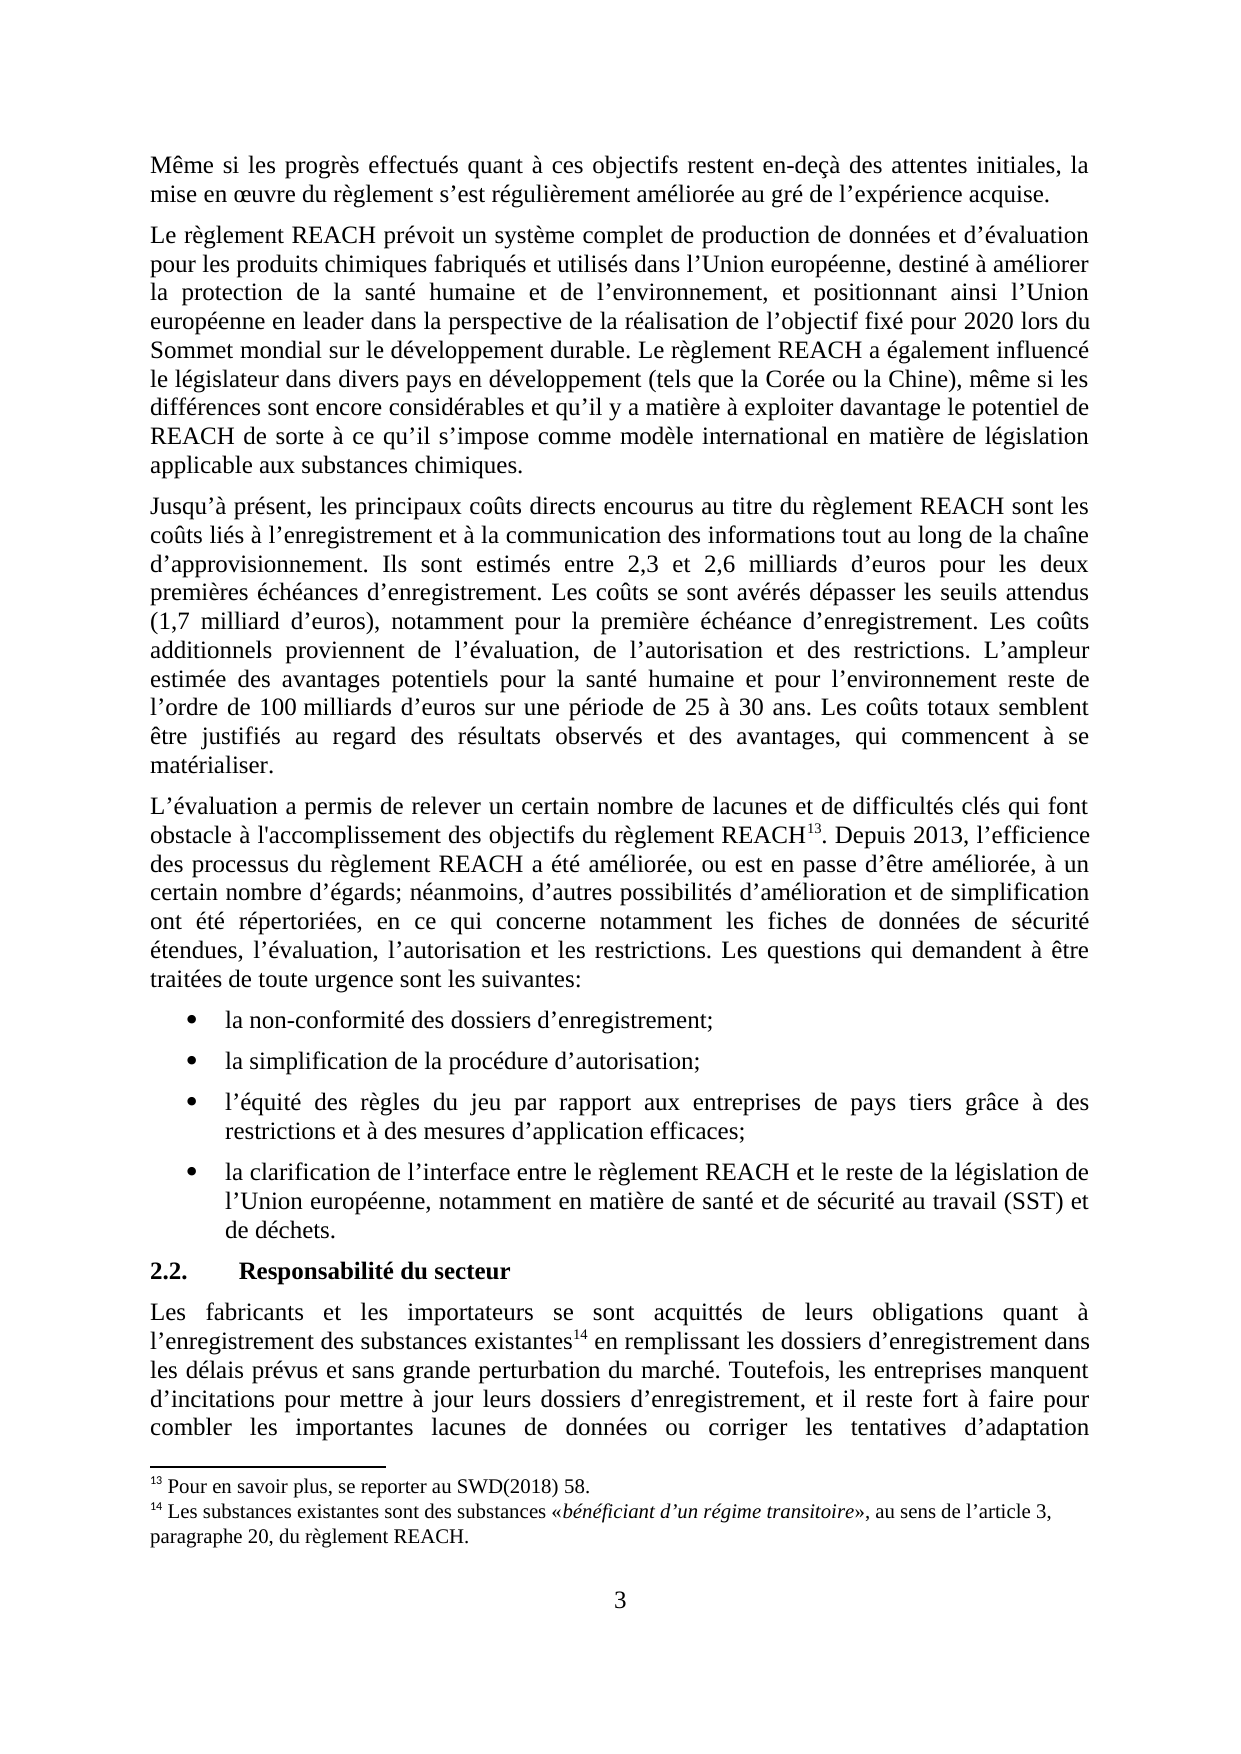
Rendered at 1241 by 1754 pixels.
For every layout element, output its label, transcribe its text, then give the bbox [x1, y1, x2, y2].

list la simplification de la procédure d’autorisation; [187, 1046, 1090, 1075]
list l’équité des règles du jeu par rapport aux entreprises de pays tiers grâce à des restrictions et à des mesures d’application efficaces; [187, 1087, 1090, 1145]
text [150, 1297, 1090, 1441]
subtitle 2.2. Responsabilité du secteur [150, 1256, 1090, 1285]
text Le règlement REACH prévoit un système complet de production de données et d’évaluation pour les produits chimiques fabriqués et utilisés dans l’Union européenne, destiné à améliorer la protection de la santé humaine et de l’environnement, et positionnant ainsi l’Union européenne en leader dans la perspective de la réalisation de l’objectif fixé pour 2020 lors du Sommet mondial sur le développement durable. Le règlement REACH a également influencé le législateur dans divers pays en développement (tels que la Corée ou la Chine), même si les différences sont encore considérables et qu’il y a matière à exploiter davantage le potentiel de REACH de sorte à ce qu’il s’impose comme modèle international en matière de législation applicable aux substances chimiques. [150, 220, 1090, 479]
list la clarification de l’interface entre le règlement REACH et le reste de la législation de l’Union européenne, notamment en matière de santé et de sécurité au travail (SST) et de déchets. [187, 1157, 1090, 1244]
list la non-conformité des dossiers d’enregistrement; [187, 1005, 1090, 1034]
list Jusqu’à présent, les principaux coûts directs encourus au titre du règlement REACH sont les coûts liés à l’enregistrement et à la communication des informations tout au long de la chaîne d’approvisionnement. Ils sont estimés entre 2,3 et 2,6 milliards d’euros pour les deux premières échéances d’enregistrement. Les coûts se sont avérés dépasser les seuils attendus (1,7 milliard d’euros), notamment pour la première échéance d’enregistrement. Les coûts additionnels proviennent de l’évaluation, de l’autorisation et des restrictions. L’ampleur estimée des avantages potentiels pour la santé humaine et pour l’environnement reste de l’ordre de 100 milliards d’euros sur une période de 25 à 30 ans. Les coûts totaux semblent être justifiés au regard des résultats observés et des avantages, qui commencent à se matérialiser. [150, 491, 1090, 779]
list L’évaluation a permis de relever un certain nombre de lacunes et de difficultés clés qui font obstacle à l'accomplissement des objectifs du règlement REACH. Depuis 2013, l’efficience des processus du règlement REACH a été améliorée, ou est en passe d’être améliorée, à un certain nombre d’égards; néanmoins, d’autres possibilités d’amélioration et de simplification ont été répertoriées, en ce qui concerne notamment les fiches de données de sécurité étendues, l’évaluation, l’autorisation et les restrictions. Les questions qui demandent à être traitées de toute urgence sont les suivantes: [150, 791, 1090, 992]
text Quelque dix ans après son entrée en vigueur, le règlement REACH est parfaitement opérationnel et produit des résultats qui laissent augurer de la réalisation de ses objectifs. Même si les progrès effectués quant à ces objectifs restent en-deçà des attentes initiales, la mise en œuvre du règlement s’est régulièrement améliorée au gré de l’expérience acquise. [150, 150, 1090, 207]
